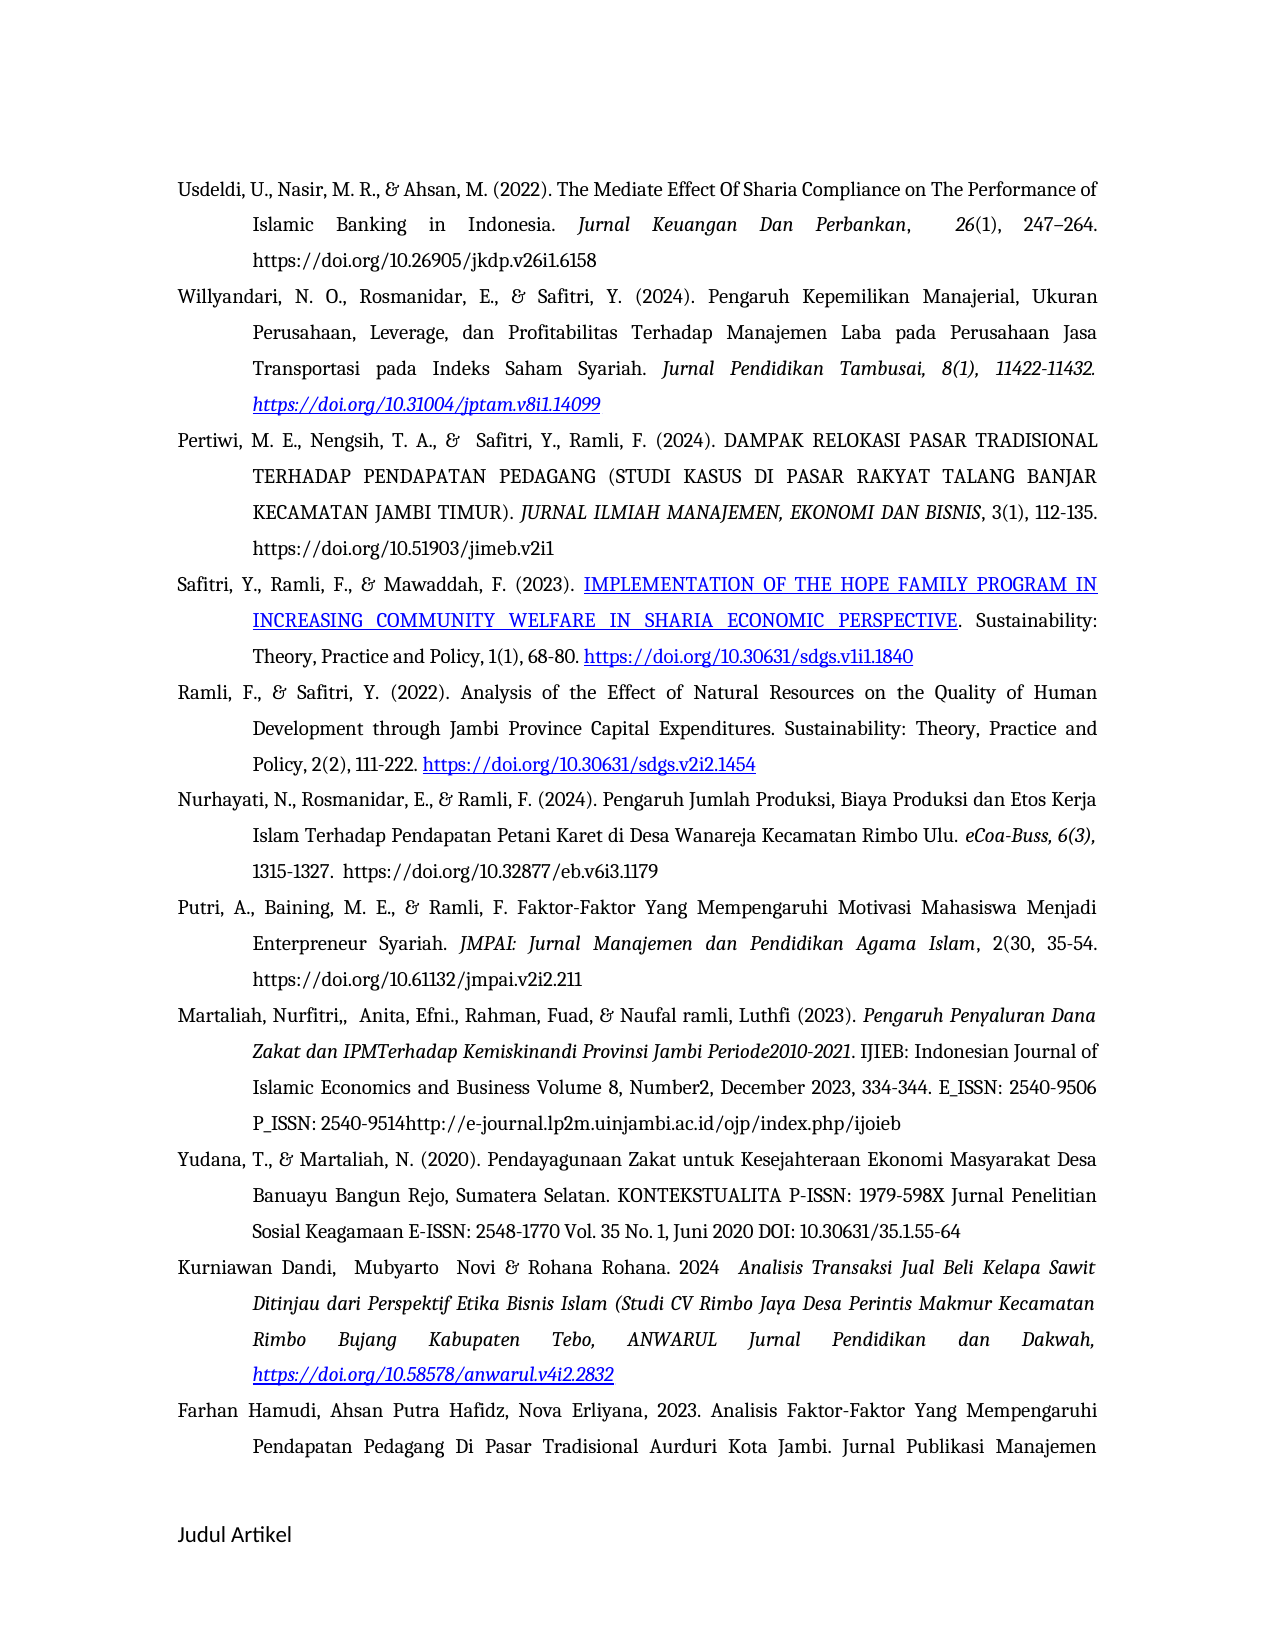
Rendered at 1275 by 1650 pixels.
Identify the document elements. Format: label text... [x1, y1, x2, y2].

text Martaliah, Nurfitri,, Anita, Efni., Rahman, Fuad, & Naufal ramli, Luthfi (2023). Pengaruh Penyaluran Dana Zakat dan IPMTerhadap Kemiskinandi Provinsi Jambi Periode2010-2021. IJIEB: Indonesian Journal of Islamic Economics and Business Volume 8, Number2, December 2023, 334-344. E_ISSN: 2540-9506 P_ISSN: 2540-9514http://e-journal.lp2m.uinjambi.ac.id/ojp/index.php/ijoieb [177, 1004, 1098, 1136]
text Willyandari, N. O., Rosmanidar, E., & Safitri, Y. (2024). Pengaruh Kepemilikan Manajerial, Ukuran Perusahaan, Leverage, dan Profitabilitas Terhadap Manajemen Laba pada Perusahaan Jasa Transportasi pada Indeks Saham Syariah. Jurnal Pendidikan Tambusai, 8(1), 11422-11432. https://doi.org/10.31004/jptam.v8i1.14099 [177, 285, 1098, 417]
text Usdeldi, U., Nasir, M. R., & Ahsan, M. (2022). The Mediate Effect Of Sharia Compliance on The Performance of Islamic Banking in Indonesia. Jurnal Keuangan Dan Perbankan, 26(1), 247–264. https://doi.org/10.26905/jkdp.v26i1.6158 [177, 177, 1098, 273]
text Yudana, T., & Martaliah, N. (2020). Pendayagunaan Zakat untuk Kesejahteraan Ekonomi Masyarakat Desa Banuayu Bangun Rejo, Sumatera Selatan. KONTEKSTUALITA P-ISSN: 1979-598X Jurnal Penelitian Sosial Keagamaan E-ISSN: 2548-1770 Vol. 35 No. 1, Juni 2020 DOI: 10.30631/35.1.55-64 [177, 1147, 1098, 1243]
text Safitri, Y., Ramli, F., & Mawaddah, F. (2023). IMPLEMENTATION OF THE HOPE FAMILY PROGRAM IN INCREASING COMMUNITY WELFARE IN SHARIA ECONOMIC PERSPECTIVE. Sustainability: Theory, Practice and Policy, 1(1), 68-80. https://doi.org/10.30631/sdgs.v1i1.1840 [177, 572, 1098, 668]
text Putri, A., Baining, M. E., & Ramli, F. Faktor-Faktor Yang Mempengaruhi Motivasi Mahasiswa Menjadi Enterpreneur Syariah. JMPAI: Jurnal Manajemen dan Pendidikan Agama Islam, 2(30, 35-54. https://doi.org/10.61132/jmpai.v2i2.211 [177, 896, 1098, 992]
text Ramli, F., & Safitri, Y. (2022). Analysis of the Effect of Natural Resources on the Quality of Human Development through Jambi Province Capital Expenditures. Sustainability: Theory, Practice and Policy, 2(2), 111-222. https://doi.org/10.30631/sdgs.v2i2.1454 [177, 680, 1098, 776]
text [177, 1399, 1098, 1459]
text Nurhayati, N., Rosmanidar, E., & Ramli, F. (2024). Pengaruh Jumlah Produksi, Biaya Produksi dan Etos Kerja Islam Terhadap Pendapatan Petani Karet di Desa Wanareja Kecamatan Rimbo Ulu. eCoa-Buss, 6(3), 1315-1327. https://doi.org/10.32877/eb.v6i3.1179 [177, 788, 1098, 884]
text Kurniawan Dandi, Mubyarto Novi & Rohana Rohana. 2024 Analisis Transaksi Jual Beli Kelapa Sawit Ditinjau dari Perspektif Etika Bisnis Islam (Studi CV Rimbo Jaya Desa Perintis Makmur Kecamatan Rimbo Bujang Kabupaten Tebo, ANWARUL Jurnal Pendidikan dan Dakwah, https://doi.org/10.58578/anwarul.v4i2.2832 [177, 1255, 1098, 1387]
text Pertiwi, M. E., Nengsih, T. A., & Safitri, Y., Ramli, F. (2024). DAMPAK RELOKASI PASAR TRADISIONAL TERHADAP PENDAPATAN PEDAGANG (STUDI KASUS DI PASAR RAKYAT TALANG BANJAR KECAMATAN JAMBI TIMUR). JURNAL ILMIAH MANAJEMEN, EKONOMI DAN BISNIS, 3(1), 112-135. https://doi.org/10.51903/jimeb.v2i1 [177, 429, 1098, 561]
